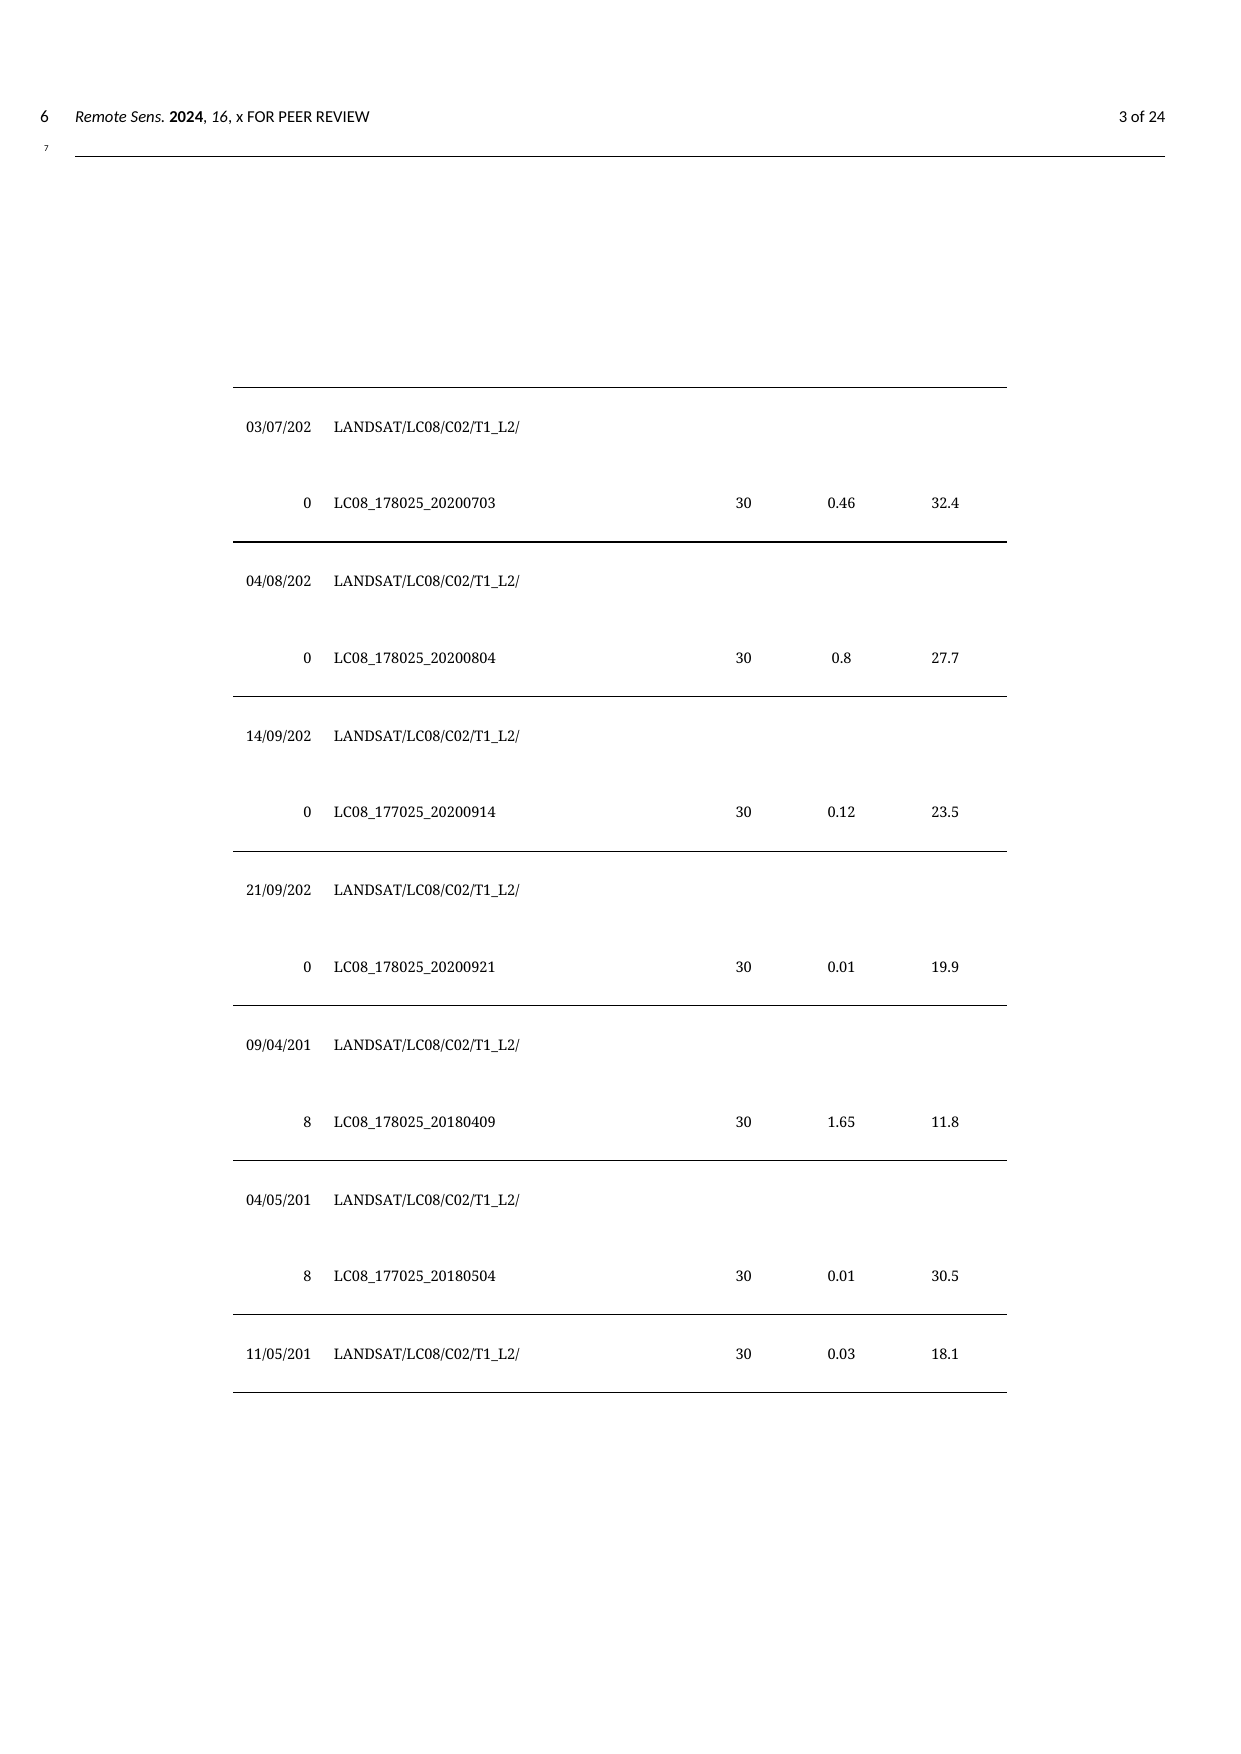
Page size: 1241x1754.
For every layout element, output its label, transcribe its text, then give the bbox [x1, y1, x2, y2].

table_cell 09/04/2018 [233, 1006, 322, 1160]
table_cell 30 [688, 697, 800, 851]
table_cell 27.7 [883, 543, 1007, 696]
table_cell LANDSAT/LC08/C02/T1_L2/LC08_177025_20200914 [323, 697, 687, 851]
table_cell LANDSAT/LC08/C02/T1_L2/LC08_178025_20180409 [323, 1006, 687, 1160]
table_cell 19.9 [883, 852, 1007, 1005]
table_cell 0.01 [800, 1161, 883, 1314]
table_cell 23.5 [883, 697, 1007, 851]
table_cell 30 [688, 852, 800, 1005]
table_cell 0.03 [800, 1315, 883, 1392]
table_cell 04/08/2020 [233, 543, 322, 696]
table_cell 11.8 [883, 1006, 1007, 1160]
table_cell 18.1 [883, 1315, 1007, 1392]
table_cell 0.12 [800, 697, 883, 851]
table_cell 30 [688, 1315, 800, 1392]
table_cell 30 [688, 1006, 800, 1160]
table_cell 0.8 [800, 543, 883, 696]
table_cell 32.4 [883, 388, 1007, 541]
table_cell LANDSAT/LC08/C02/T1_L2/LC08_178025_20200703 [323, 388, 687, 541]
table_cell 30 [688, 1161, 800, 1314]
table_cell 0.46 [800, 388, 883, 541]
table_cell 30 [688, 543, 800, 696]
table_cell 30 [688, 388, 800, 541]
table_cell 21/09/2020 [233, 852, 322, 1005]
table_cell 11/05/2018 [233, 1315, 322, 1392]
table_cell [323, 1315, 687, 1392]
table_cell 14/09/2020 [233, 697, 322, 851]
table_cell LANDSAT/LC08/C02/T1_L2/LC08_177025_20180504 [323, 1161, 687, 1314]
table_cell 30.5 [883, 1161, 1007, 1314]
table_cell 1.65 [800, 1006, 883, 1160]
table_cell LANDSAT/LC08/C02/T1_L2/LC08_178025_20200921 [323, 852, 687, 1005]
table_cell LANDSAT/LC08/C02/T1_L2/LC08_178025_20200804 [323, 543, 687, 696]
table_cell 04/05/2018 [233, 1161, 322, 1314]
table_cell 03/07/2020 [233, 388, 322, 541]
table_cell 0.01 [800, 852, 883, 1005]
